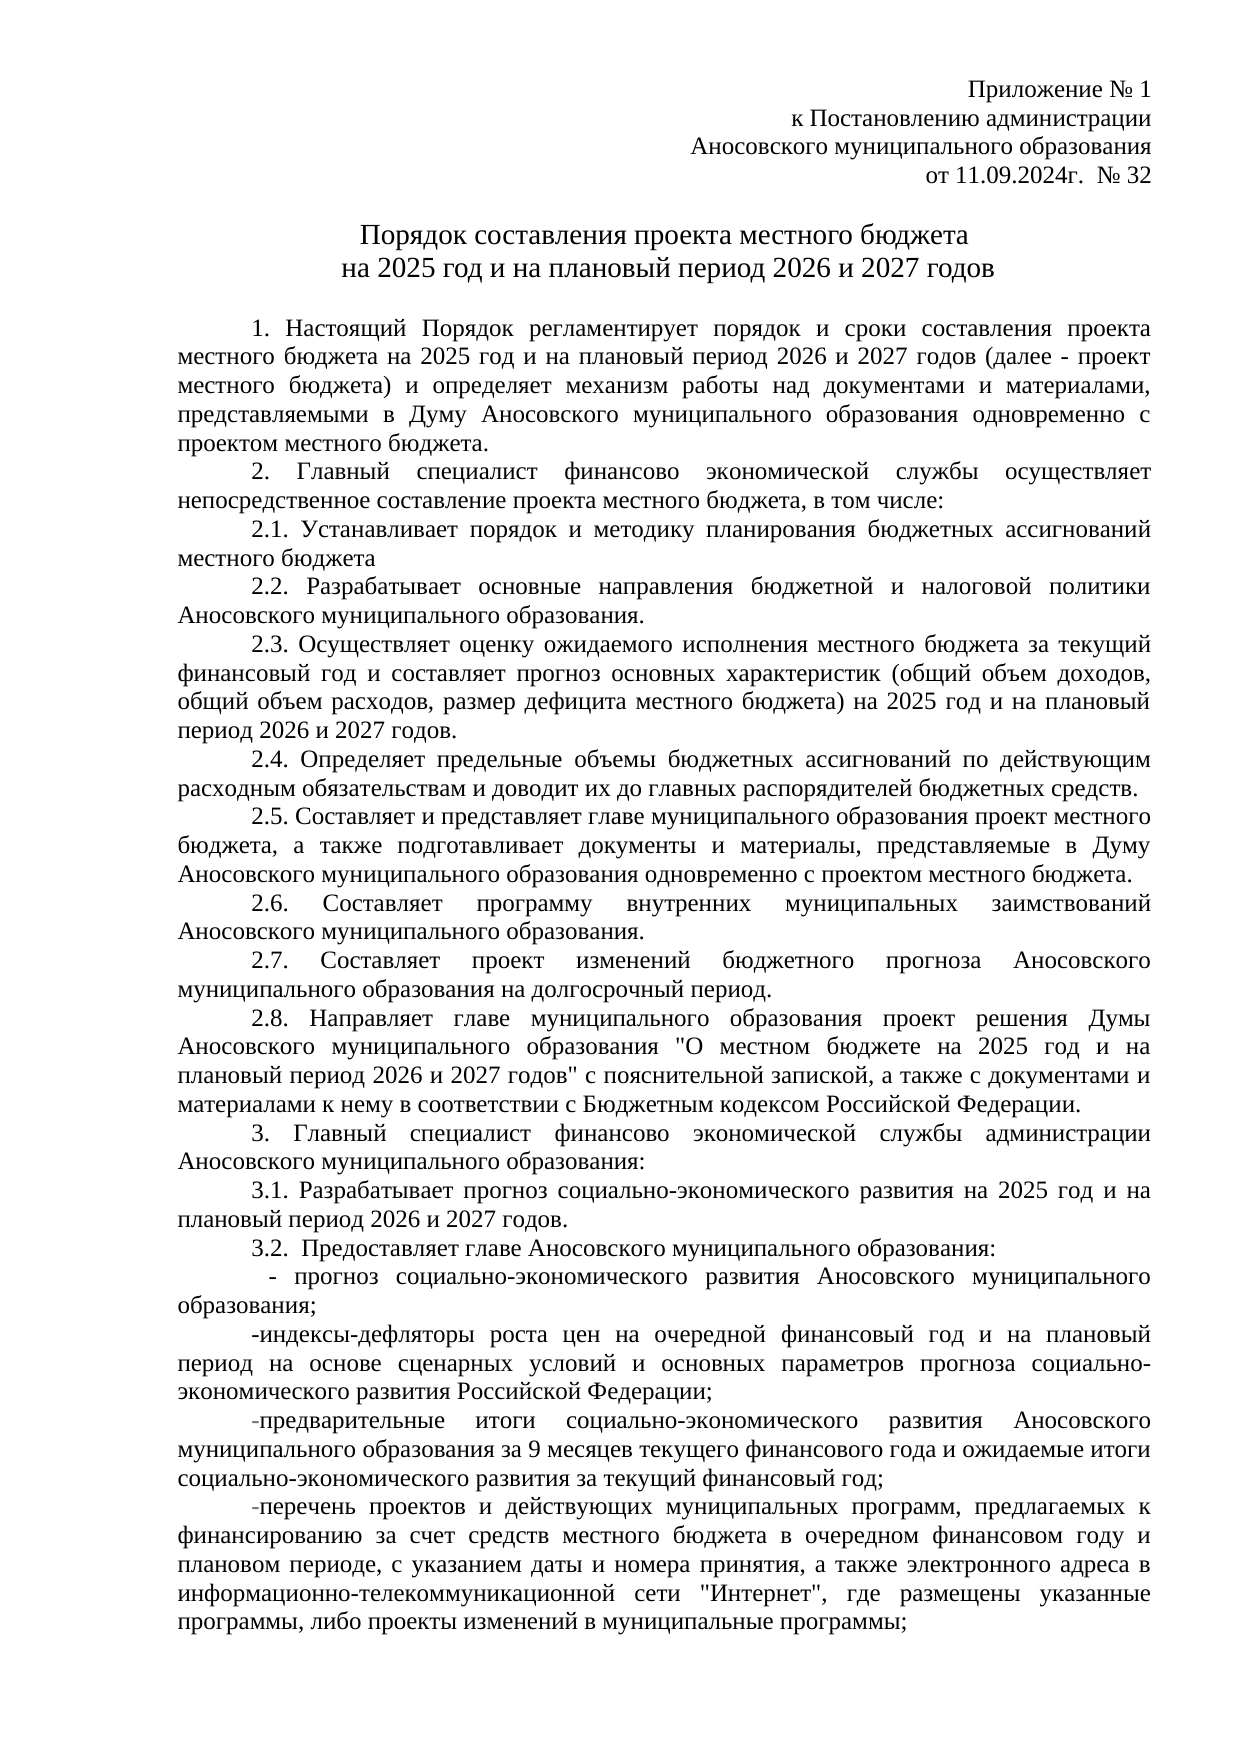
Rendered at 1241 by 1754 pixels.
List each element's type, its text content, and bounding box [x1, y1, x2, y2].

text 3.2. Предоставляет главе Аносовского муниципального образования: [177, 1233, 1152, 1261]
text -перечень проектов и действующих муниципальных программ, предлагаемых к финансированию за счет средств местного бюджета в очередном финансовом году и плановом периоде, с указанием даты и номера принятия, а также электронного адреса в информационно-телекоммуникационной сети "Интернет", где размещены указанные программы, либо проекты изменений в муниципальные программы; [177, 1491, 1152, 1635]
text 2.2. Разрабатывает основные направления бюджетной и налоговой политики Аносовского муниципального образования. [177, 571, 1152, 629]
text 3. Главный специалист финансово экономической службы администрации Аносовского муниципального образования: [177, 1118, 1152, 1175]
text 2.4. Определяет предельные объемы бюджетных ассигнований по действующим расходным обязательствам и доводит их до главных распорядителей бюджетных средств. [177, 744, 1152, 801]
text к Постановлению администрации [177, 103, 1152, 131]
text -предварительные итоги социально-экономического развития Аносовского муниципального образования за 9 месяцев текущего финансового года и ожидаемые итоги социально-экономического развития за текущий финансовый год; [177, 1405, 1152, 1491]
text 2.7. Составляет проект изменений бюджетного прогноза Аносовского муниципального образования на долгосрочный период. [177, 945, 1152, 1003]
text 3.1. Разрабатывает прогноз социально-экономического развития на 2025 год и на плановый период 2026 и 2027 годов. [177, 1175, 1152, 1233]
text от 11.09.2024г. № 32 [177, 160, 1152, 217]
text на 2025 год и на плановый период 2026 и 2027 годов [177, 250, 1152, 284]
text 2. Главный специалист финансово экономической службы осуществляет непосредственное составление проекта местного бюджета, в том числе: [177, 456, 1152, 514]
text 2.8. Направляет главе муниципального образования проект решения Думы Аносовского муниципального образования "О местном бюджете на 2025 год и на плановый период 2026 и 2027 годов" с пояснительной запиской, а также с документами и материалами к нему в соответствии с Бюджетным кодексом Российской Федерации. [177, 1003, 1152, 1118]
text 1. Настоящий Порядок регламентирует порядок и сроки составления проекта местного бюджета на 2025 год и на плановый период 2026 и 2027 годов (далее - проект местного бюджета) и определяет механизм работы над документами и материалами, представляемыми в Думу Аносовского муниципального образования одновременно с проектом местного бюджета. [177, 313, 1152, 456]
text Порядок составления проекта местного бюджета [177, 217, 1152, 250]
text 2.6. Составляет программу внутренних муниципальных заимствований Аносовского муниципального образования. [177, 888, 1152, 945]
text 2.1. Устанавливает порядок и методику планирования бюджетных ассигнований местного бюджета [177, 514, 1152, 571]
text Приложение № 1 [177, 74, 1152, 103]
text 2.3. Осуществляет оценку ожидаемого исполнения местного бюджета за текущий финансовый год и составляет прогноз основных характеристик (общий объем доходов, общий объем расходов, размер дефицита местного бюджета) на 2025 год и на плановый период 2026 и 2027 годов. [177, 629, 1152, 744]
text -индексы-дефляторы роста цен на очередной финансовый год и на плановый период на основе сценарных условий и основных параметров прогноза социально-экономического развития Российской Федерации; [177, 1319, 1152, 1405]
text 2.5. Составляет и представляет главе муниципального образования проект местного бюджета, а также подготавливает документы и материалы, представляемые в Думу Аносовского муниципального образования одновременно с проектом местного бюджета. [177, 801, 1152, 888]
text - прогноз социально-экономического развития Аносовского муниципального образования; [177, 1261, 1152, 1319]
text Аносовского муниципального образования [177, 131, 1152, 160]
